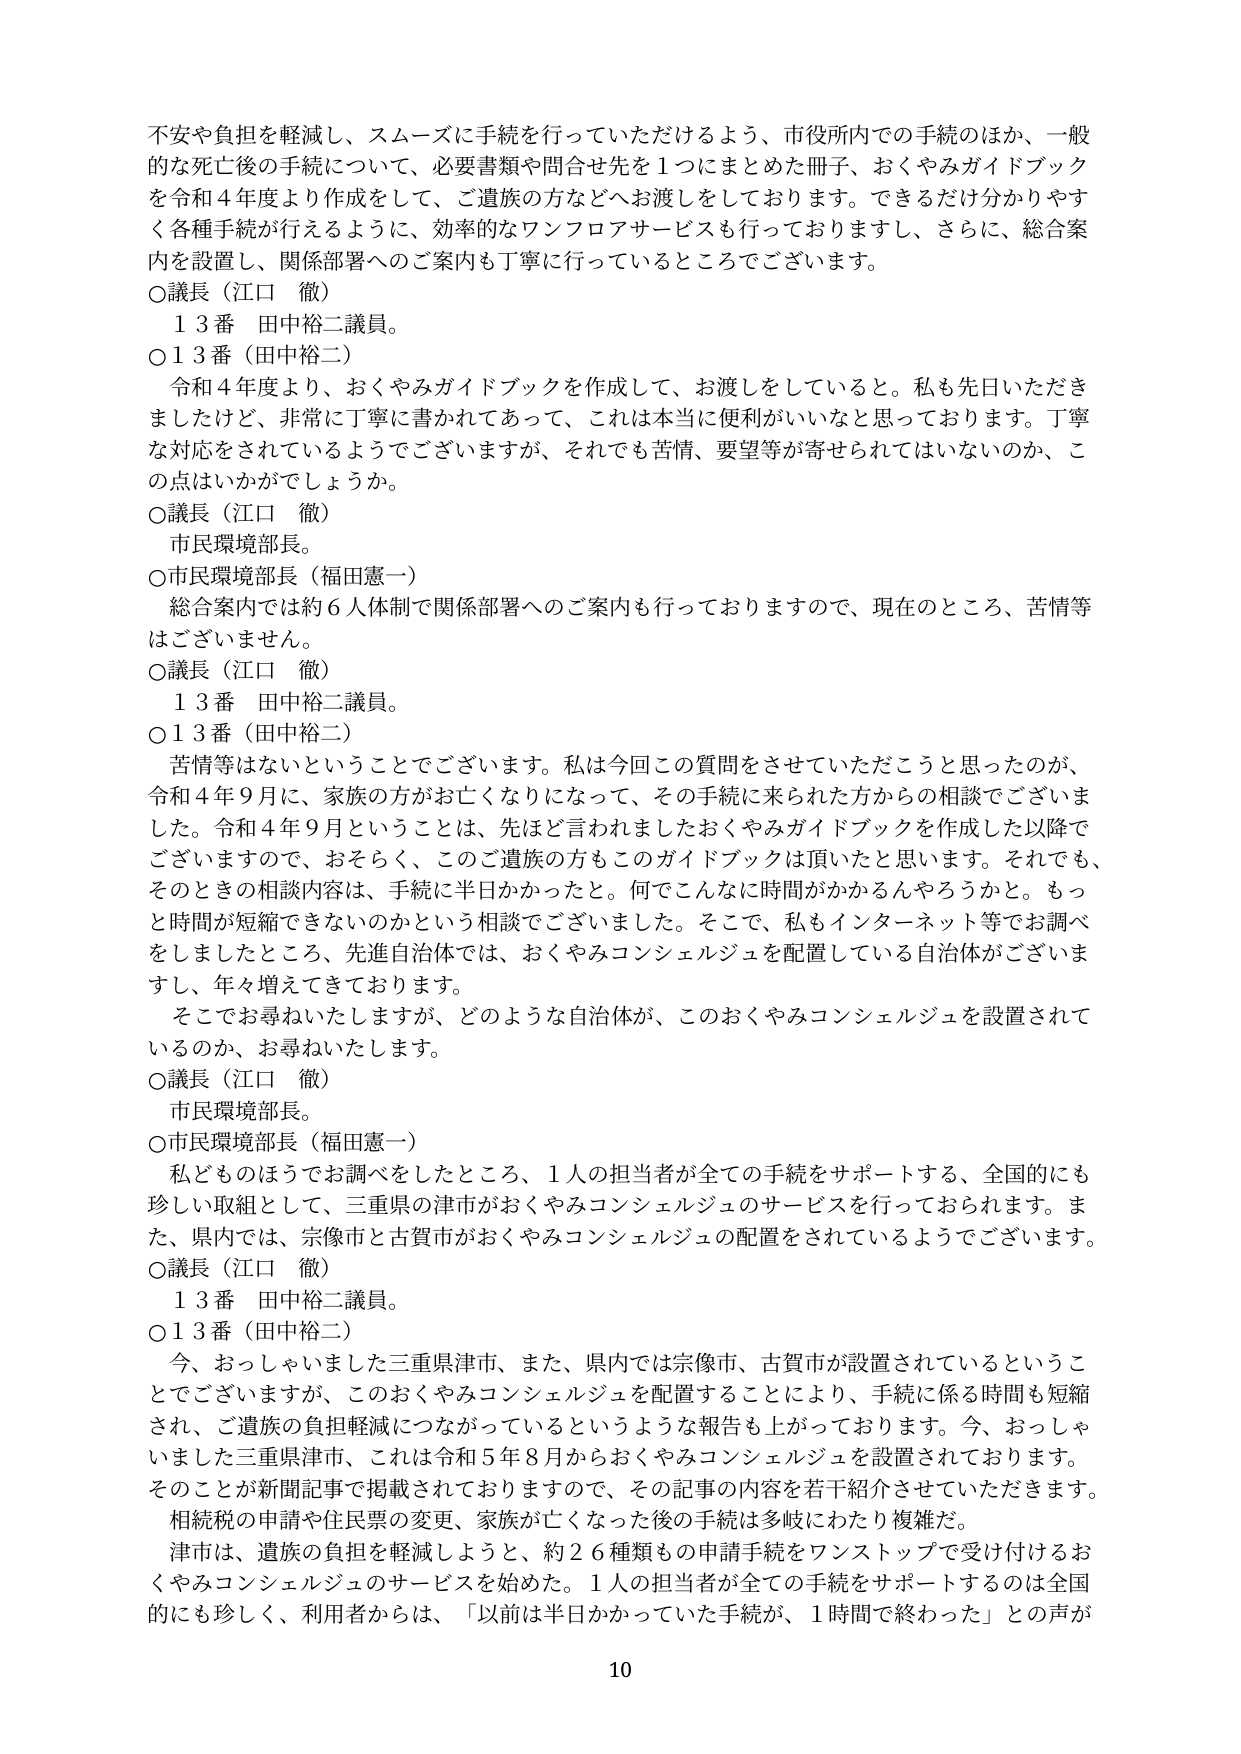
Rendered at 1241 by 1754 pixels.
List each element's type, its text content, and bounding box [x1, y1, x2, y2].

text １３番 田中裕二議員。 [148, 1283, 1092, 1314]
text ○議長（江口 徹） [148, 496, 1092, 527]
text １３番 田中裕二議員。 [148, 685, 1092, 716]
text ○議長（江口 徹） [148, 275, 1092, 307]
text 今、おっしゃいました三重県津市、また、県内では宗像市、古賀市が設置されているということでございますが、このおくやみコンシェルジュを配置することにより、手続に係る時間も短縮され、ご遺族の負担軽減につながっているというような報告も上がっております。今、おっしゃいました三重県津市、これは令和５年８月からおくやみコンシェルジュを設置されております。そのことが新聞記事で掲載されておりますので、その記事の内容を若干紹介させていただきます。 [148, 1346, 1092, 1503]
text ○１３番（田中裕二） [148, 338, 1092, 370]
text 私どものほうでお調べをしたところ、１人の担当者が全ての手続をサポートする、全国的にも珍しい取組として、三重県の津市がおくやみコンシェルジュのサービスを行っておられます。また、県内では、宗像市と古賀市がおくやみコンシェルジュの配置をされているようでございます。 [148, 1157, 1092, 1251]
text １３番 田中裕二議員。 [148, 307, 1092, 338]
text ○市民環境部長（福田憲一） [148, 1126, 1092, 1157]
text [148, 118, 1092, 275]
text ○市民環境部長（福田憲一） [148, 559, 1092, 590]
text 市民環境部長。 [148, 527, 1092, 559]
text ○１３番（田中裕二） [148, 716, 1092, 748]
text ○議長（江口 徹） [148, 1062, 1092, 1094]
text 相続税の申請や住民票の変更、家族が亡くなった後の手続は多岐にわたり複雑だ。 [148, 1503, 1092, 1535]
text ○議長（江口 徹） [148, 1251, 1092, 1283]
text そこでお尋ねいたしますが、どのような自治体が、このおくやみコンシェルジュを設置されているのか、お尋ねいたします。 [148, 999, 1092, 1062]
text ○議長（江口 徹） [148, 653, 1092, 685]
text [148, 1535, 1092, 1629]
text 苦情等はないということでございます。私は今回この質問をさせていただこうと思ったのが、令和４年９月に、家族の方がお亡くなりになって、その手続に来られた方からの相談でございました。令和４年９月ということは、先ほど言われましたおくやみガイドブックを作成した以降でございますので、おそらく、このご遺族の方もこのガイドブックは頂いたと思います。それでも、そのときの相談内容は、手続に半日かかったと。何でこんなに時間がかかるんやろうかと。もっと時間が短縮できないのかという相談でございました。そこで、私もインターネット等でお調べをしましたところ、先進自治体では、おくやみコンシェルジュを配置している自治体がございますし、年々増えてきております。 [148, 748, 1092, 999]
text 総合案内では約６人体制で関係部署へのご案内も行っておりますので、現在のところ、苦情等はございません。 [148, 590, 1092, 653]
text 令和４年度より、おくやみガイドブックを作成して、お渡しをしていると。私も先日いただきましたけど、非常に丁寧に書かれてあって、これは本当に便利がいいなと思っております。丁寧な対応をされているようでございますが、それでも苦情、要望等が寄せられてはいないのか、この点はいかがでしょうか。 [148, 370, 1092, 496]
text 市民環境部長。 [148, 1094, 1092, 1126]
text ○１３番（田中裕二） [148, 1314, 1092, 1346]
